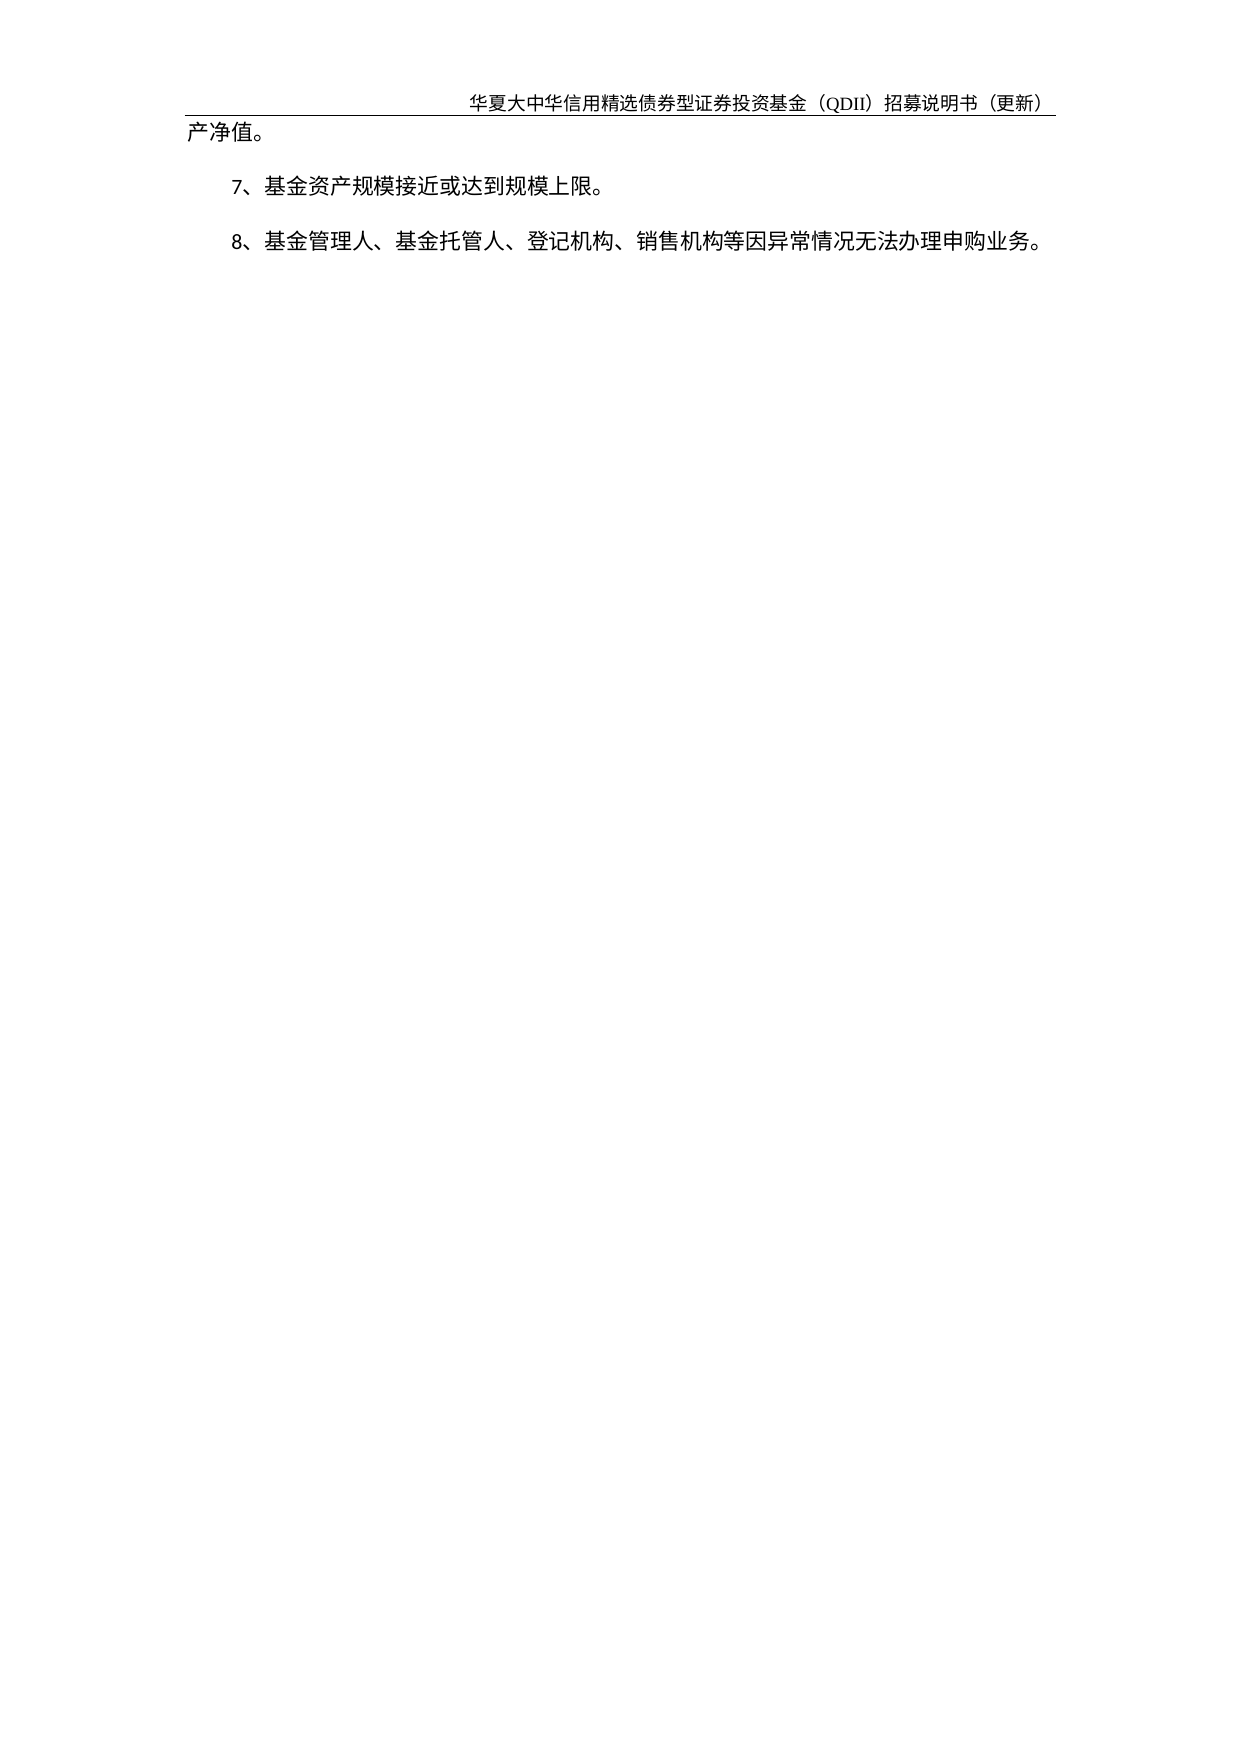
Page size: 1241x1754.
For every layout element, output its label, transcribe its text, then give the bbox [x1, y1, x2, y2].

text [187, 114, 1053, 146]
text 7、基金资产规模接近或达到规模上限。 [231, 169, 1144, 201]
text 8、基金管理人、基金托管人、登记机构、销售机构等因异常情况无法办理申购业务。 [231, 224, 1144, 256]
